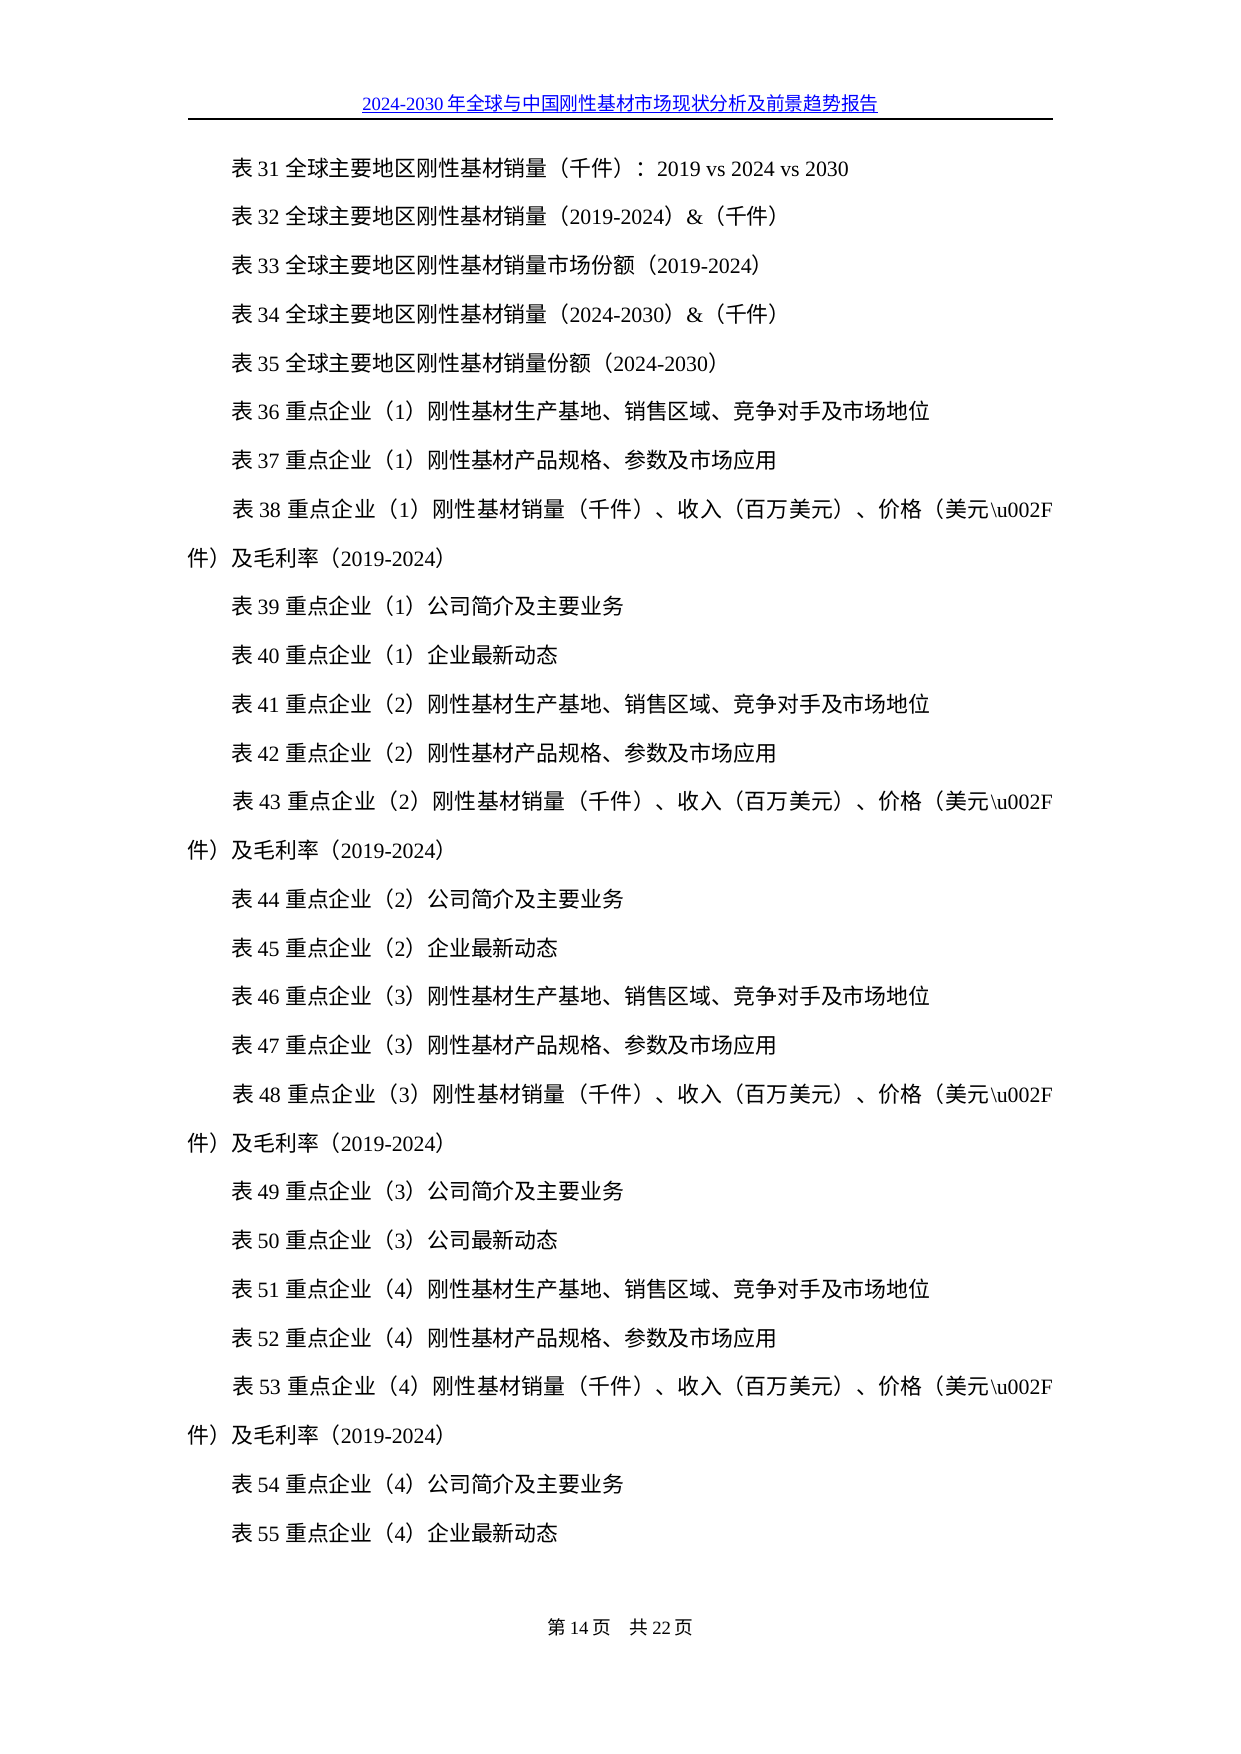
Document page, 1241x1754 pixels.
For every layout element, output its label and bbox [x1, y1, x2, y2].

text [187, 150, 1053, 1548]
